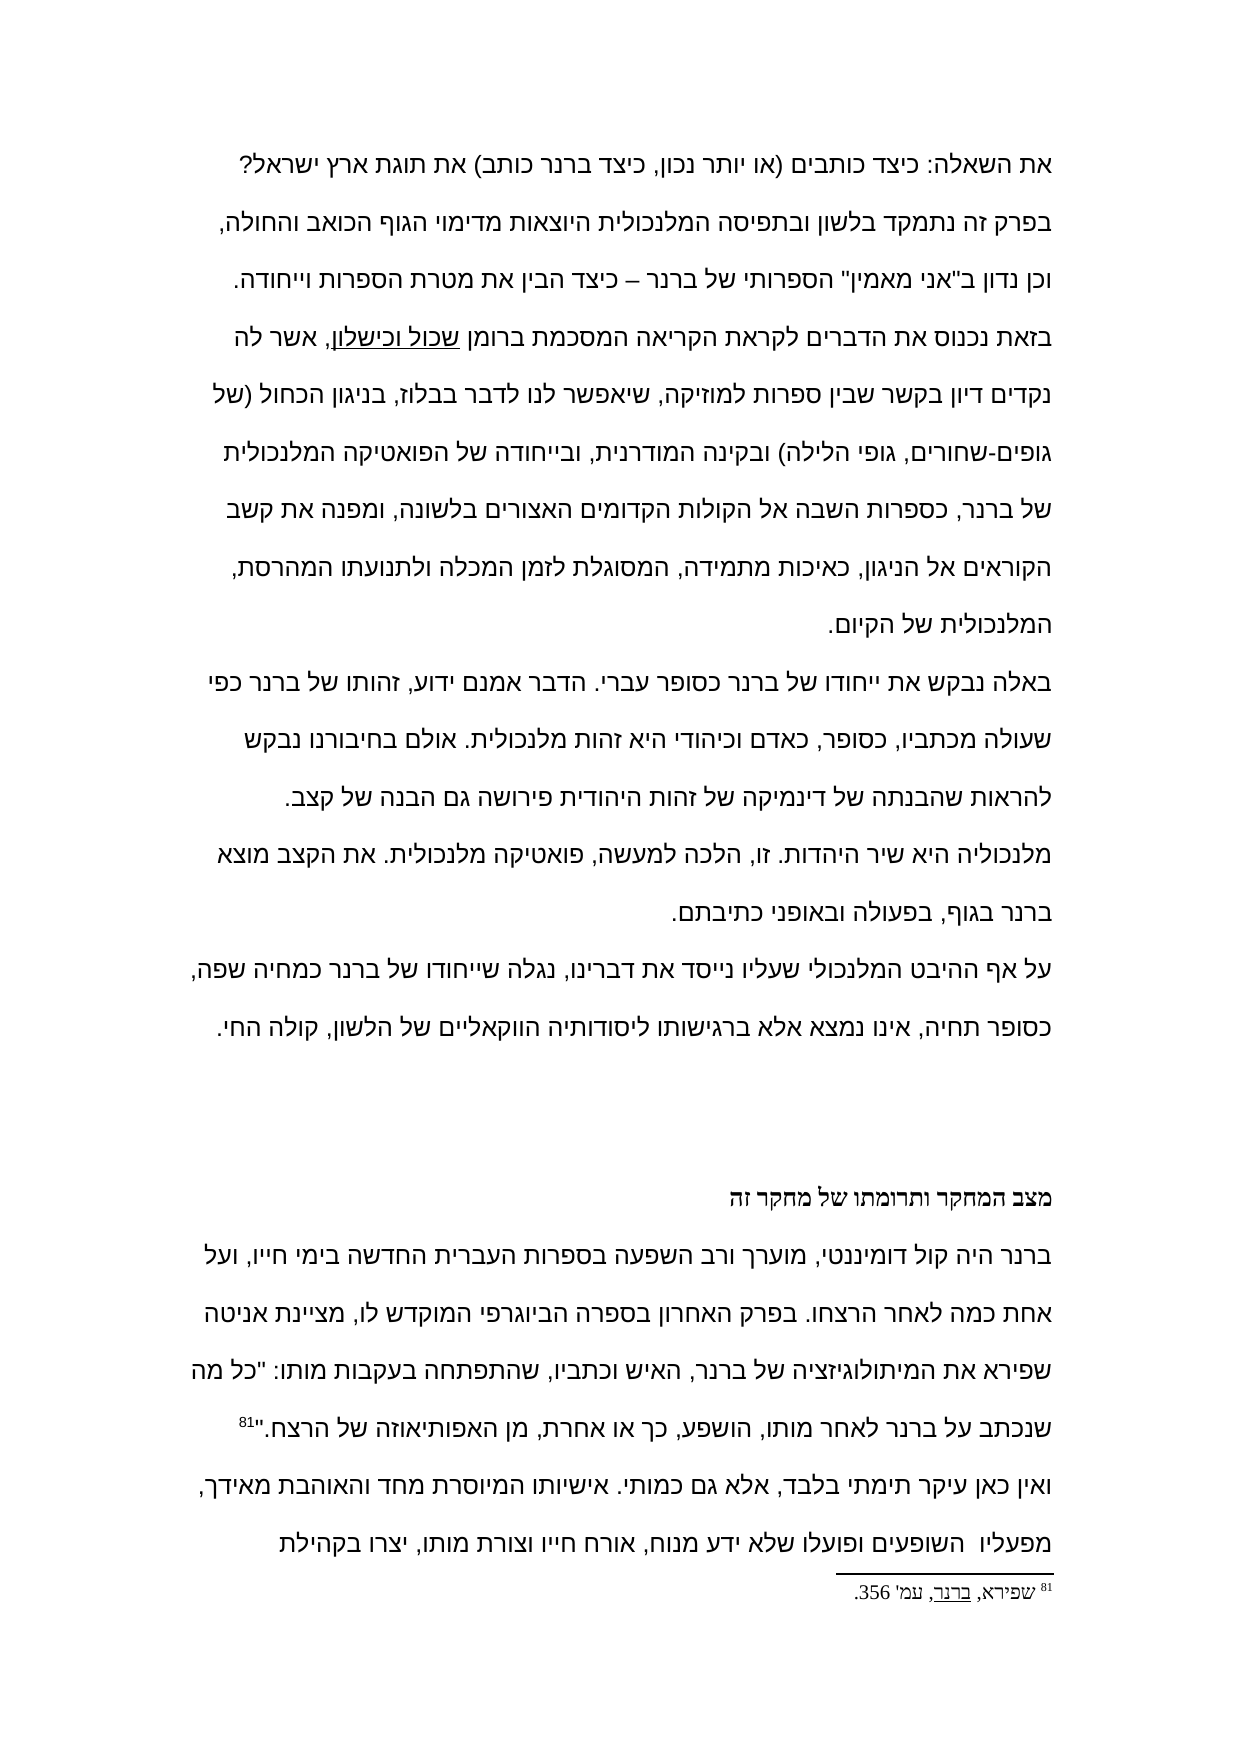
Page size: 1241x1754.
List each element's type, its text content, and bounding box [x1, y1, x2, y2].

text באלה נבקש את ייחודו של ברנר כסופר עברי. הדבר אמנם ידוע, זהותו של ברנר כפי שעולה מכתביו, כסופר, כאדם וכיהודי היא זהות מלנכולית. אולם בחיבורנו נבקש להראות שהבנתה של דינמיקה של זהות היהודית פירושה גם הבנה של קצב. מלנכוליה היא שיר היהדות. זו, הלכה למעשה, פואטיקה מלנכולית. את הקצב מוצא ברנר בגוף, בפעולה ובאופני כתיבתם. [187, 667, 1053, 926]
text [187, 150, 1053, 294]
text בזאת נכנוס את הדברים לקראת הקריאה המסכמת ברומן שכול וכישלון, אשר לה נקדים דיון בקשר שבין ספרות למוזיקה, שיאפשר לנו לדבר בבלוז, בניגון הכחול (של גופים-שחורים, גופי הלילה) ובקינה המודרנית, ובייחודה של הפואטיקה המלנכולית של ברנר, כספרות השבה אל הקולות הקדומים האצורים בלשונה, ומפנה את קשב הקוראים אל הניגון, כאיכות מתמידה, המסוגלת לזמן המכלה ולתנועתו המהרסת, המלנכולית של הקיום. [187, 322, 1053, 639]
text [187, 1471, 1053, 1557]
text על אף ההיבט המלנכולי שעליו נייסד את דברינו, נגלה שייחודו של ברנר כמחיה שפה, כסופר תחיה, אינו נמצא אלא ברגישותו ליסודותיה הווקאליים של הלשון, קולה החי. [187, 955, 1053, 1041]
text ברנר היה קול דומיננטי, מוערך ורב השפעה בספרות העברית החדשה בימי חייו, ועל אחת כמה לאחר הרצחו. בפרק האחרון בספרה הביוגרפי המוקדש לו, מציינת אניטה שפירא את המיתולוגיזציה של ברנר, האיש וכתביו, שהתפתחה בעקבות מותו: "כל מה שנכתב על ברנר לאחר מותו, הושפע, כך או אחרת, מן האפותיאוזה של הרצח." [187, 1241, 1053, 1442]
text מצב המחקר ותרומתו של מחקר זה [187, 1183, 1053, 1212]
